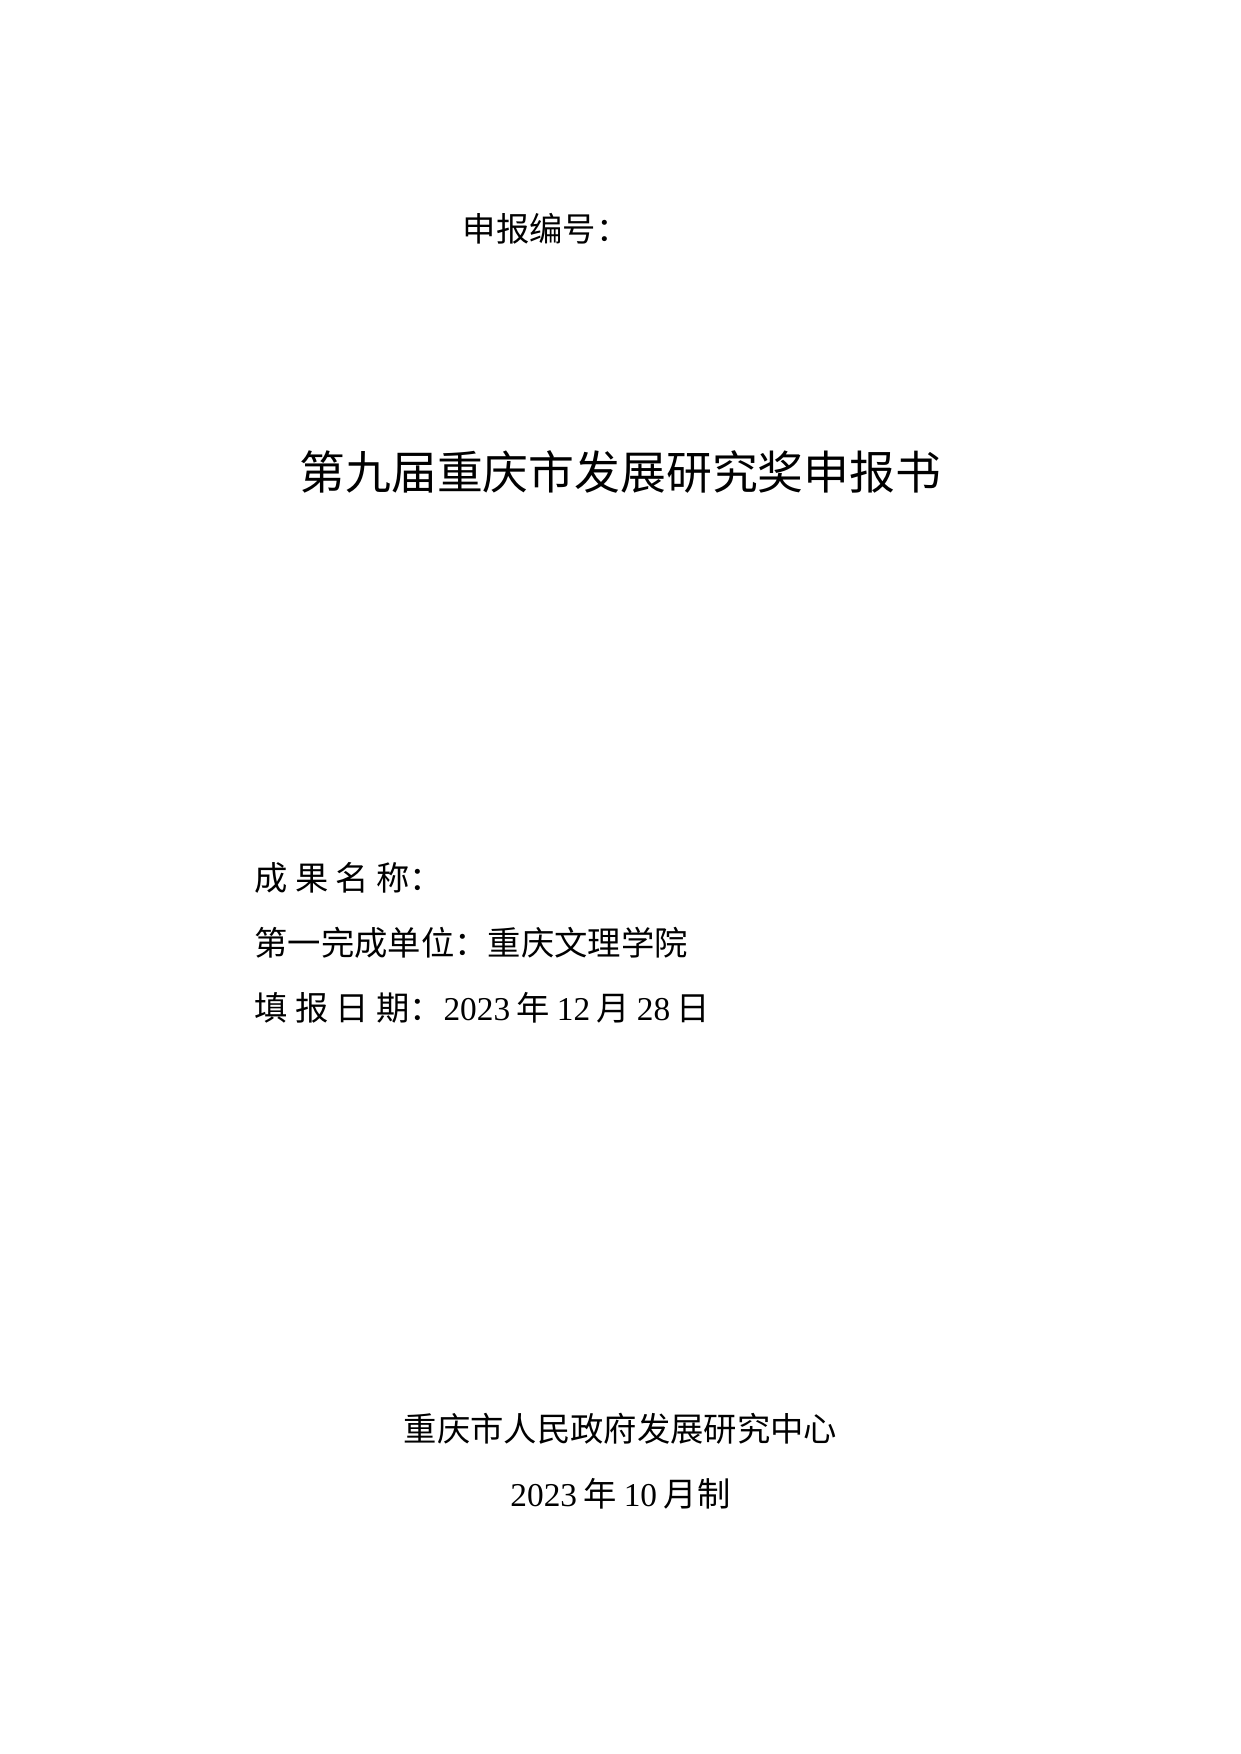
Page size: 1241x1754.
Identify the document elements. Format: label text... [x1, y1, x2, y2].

text 2023年10月制 [187, 1459, 1053, 1524]
text 成 果 名 称： [187, 843, 1053, 908]
text 第九届重庆市发展研究奖申报书 [187, 421, 1053, 518]
text 重庆市人民政府发展研究中心 [187, 1394, 1053, 1459]
text 填 报 日 期：2023年12月28日 [187, 973, 1053, 1038]
text 第一完成单位：重庆文理学院 [187, 908, 1053, 973]
text 申报编号： [187, 194, 1053, 259]
